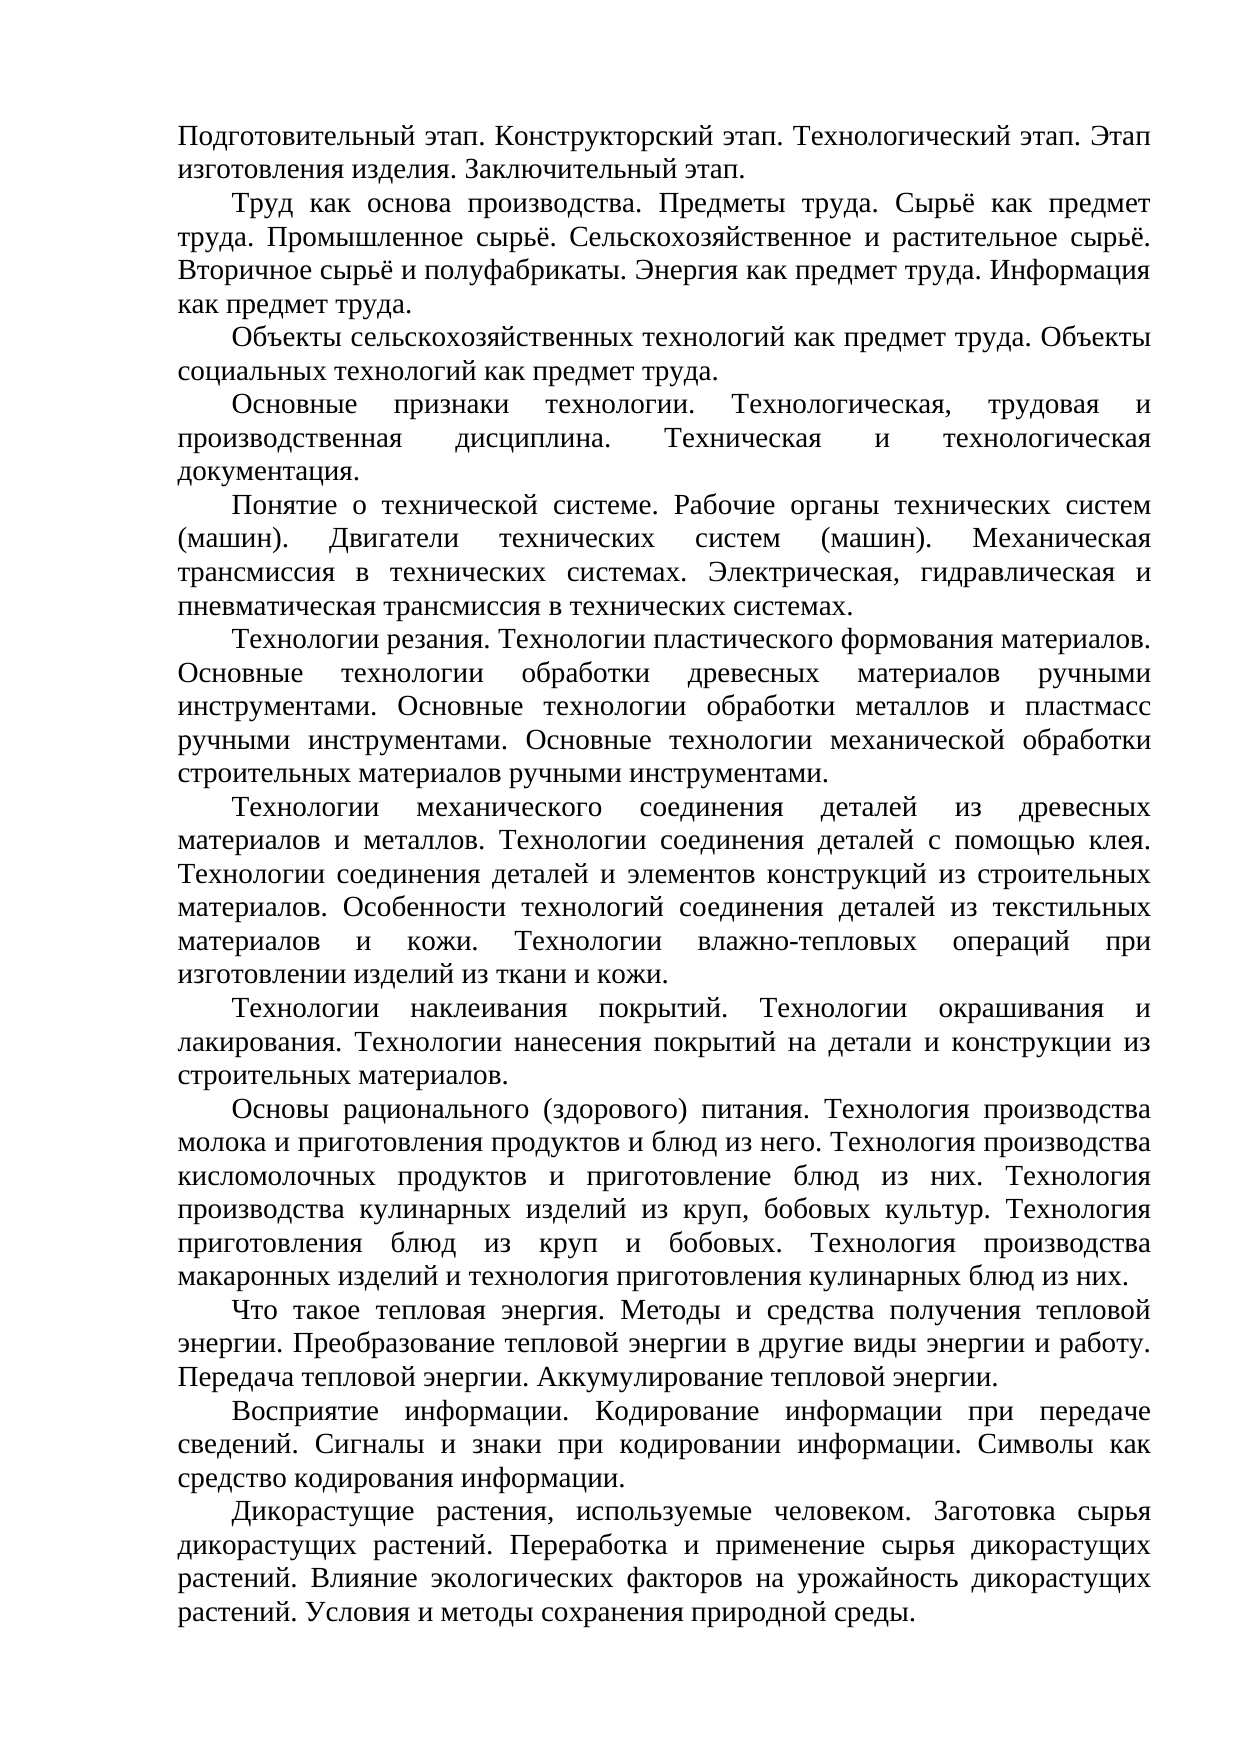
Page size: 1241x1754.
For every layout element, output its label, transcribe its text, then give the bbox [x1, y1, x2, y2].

text Что такое тепловая энергия. Методы и средства получения тепловой энергии. Преобразование тепловой энергии в другие виды энергии и работу. Передача тепловой энергии. Аккумулирование тепловой энергии. [177, 1292, 1152, 1393]
text Основные признаки технологии. Технологическая, трудовая и производственная дисциплина. Техническая и технологическая документация. [177, 386, 1152, 487]
text Дикорастущие растения, используемые человеком. Заготовка сырья дикорастущих растений. Переработка и применение сырья дикорастущих растений. Влияние экологических факторов на урожайность дикорастущих растений. Условия и методы сохранения природной среды. [177, 1493, 1152, 1627]
text Понятие о технической системе. Рабочие органы технических систем (машин). Двигатели технических систем (машин). Механическая трансмиссия в технических системах. Электрическая, гидравлическая и пневматическая трансмиссия в технических системах. [177, 487, 1152, 621]
text Объекты сельскохозяйственных технологий как предмет труда. Объекты социальных технологий как предмет труда. [177, 319, 1152, 386]
text Технологии механического соединения деталей из древесных материалов и металлов. Технологии соединения деталей с помощью клея. Технологии соединения деталей и элементов конструкций из строительных материалов. Особенности технологий соединения деталей из текстильных материалов и кожи. Технологии влажно-тепловых операций при изготовлении изделий из ткани и кожи. [177, 789, 1152, 990]
text Технологии наклеивания покрытий. Технологии окрашивания и лакирования. Технологии нанесения покрытий на детали и конструкции из строительных материалов. [177, 990, 1152, 1091]
text Труд как основа производства. Предметы труда. Сырьё как предмет труда. Промышленное сырьё. Сельскохозяйственное и растительное сырьё. Вторичное сырьё и полуфабрикаты. Энергия как предмет труда. Информация как предмет труда. [177, 185, 1152, 319]
text Технологии резания. Технологии пластического формования материалов. Основные технологии обработки древесных материалов ручными инструментами. Основные технологии обработки металлов и пластмасс ручными инструментами. Основные технологии механической обработки строительных материалов ручными инструментами. [177, 621, 1152, 789]
text Основы рационального (здорового) питания. Технология производства молока и приготовления продуктов и блюд из него. Технология производства кисломолочных продуктов и приготовление блюд из них. Технология производства кулинарных изделий из круп, бобовых культур. Технология приготовления блюд из круп и бобовых. Технология производства макаронных изделий и технология приготовления кулинарных блюд из них. [177, 1091, 1152, 1292]
text Восприятие информации. Кодирование информации при передаче сведений. Сигналы и знаки при кодировании информации. Символы как средство кодирования информации. [177, 1393, 1152, 1493]
